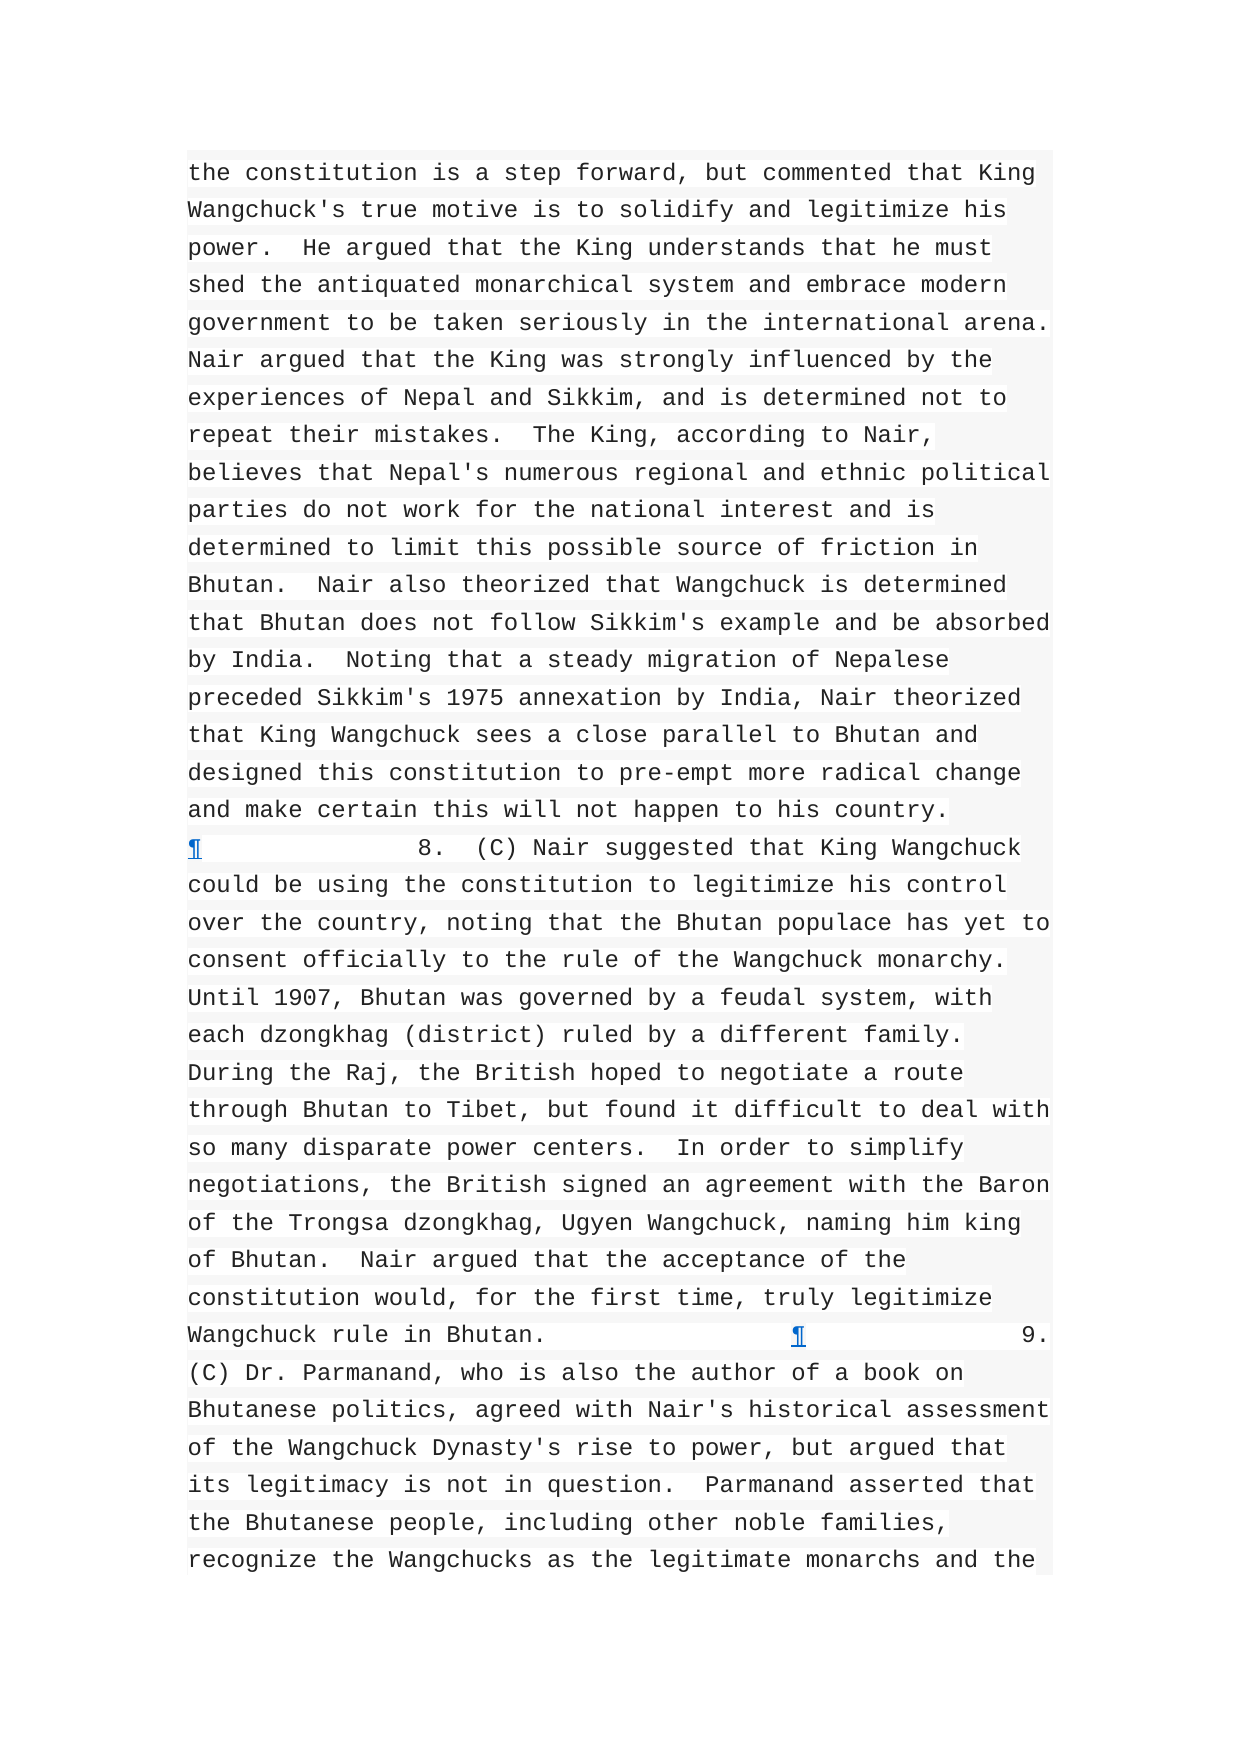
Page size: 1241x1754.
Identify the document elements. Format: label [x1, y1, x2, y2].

text [187, 150, 1053, 1575]
